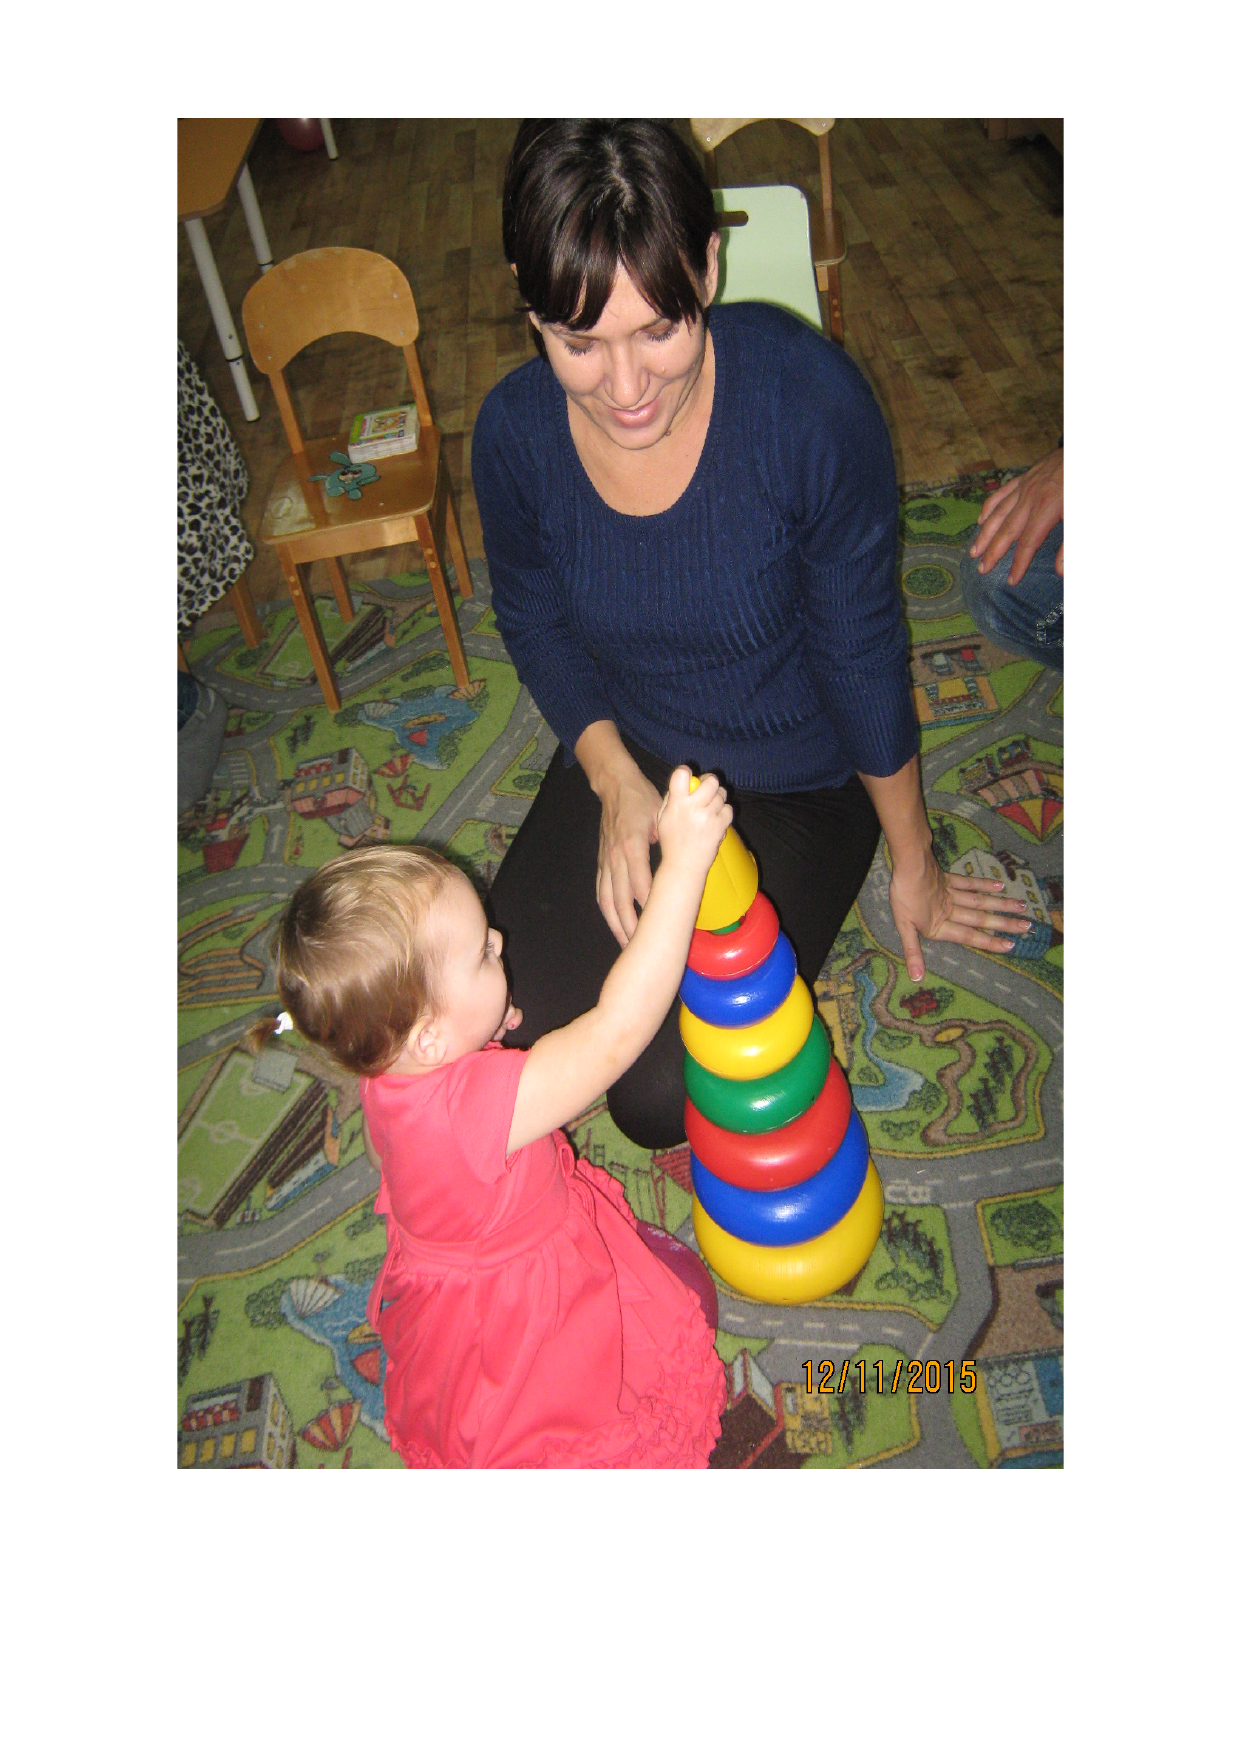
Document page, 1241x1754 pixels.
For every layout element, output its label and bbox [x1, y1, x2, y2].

picture [177, 118, 1064, 1469]
